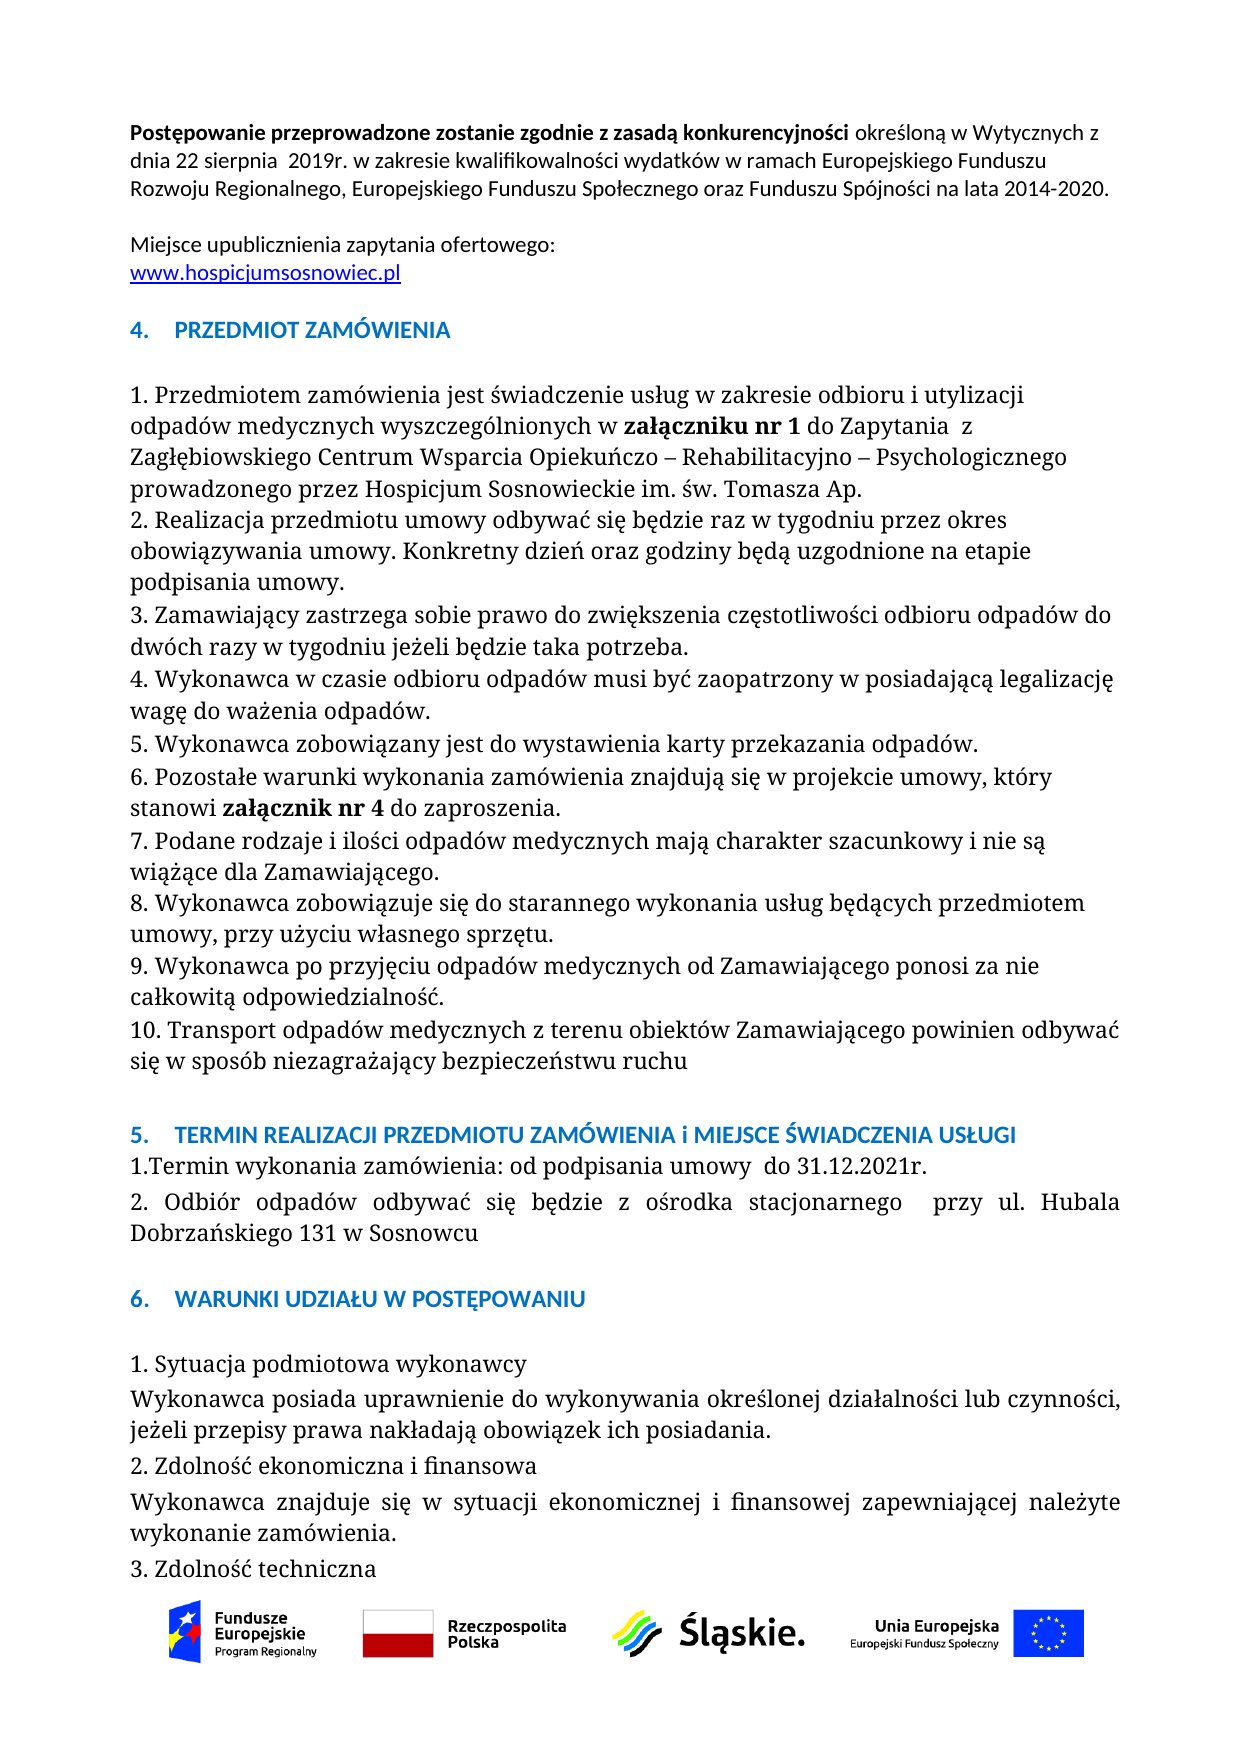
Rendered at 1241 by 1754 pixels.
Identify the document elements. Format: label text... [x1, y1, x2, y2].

text Wykonawca posiada uprawnienie do wykonywania określonej działalności lub czynności, jeżeli przepisy prawa nakładają obowiązek ich posiadania. [130, 1383, 1122, 1446]
text 3. Zamawiający zastrzega sobie prawo do zwiększenia częstotliwości odbioru odpadów do dwóch razy w tygodniu jeżeli będzie taka potrzeba. [130, 599, 1122, 662]
list PRZEDMIOT ZAMÓWIENIA [130, 314, 1122, 345]
text 4. Wykonawca w czasie odbioru odpadów musi być zaopatrzony w posiadającą legalizację wagę do ważenia odpadów. [130, 663, 1122, 726]
text www.hospicjumsosnowiec.pl [130, 258, 1122, 286]
text 2. Realizacja przedmiotu umowy odbywać się będzie raz w tygodniu przez okres obowiązywania umowy. Konkretny dzień oraz godziny będą uzgodnione na etapie podpisania umowy. [130, 504, 1122, 598]
picture [153, 1585, 1099, 1678]
text 10. Transport odpadów medycznych z terenu obiektów Zamawiającego powinien odbywać się w sposób niezagrażający bezpieczeństwu ruchu [130, 1013, 1122, 1076]
text 2. Odbiór odpadów odbywać się będzie z ośrodka stacjonarnego przy ul. Hubala Dobrzańskiego 131 w Sosnowcu [130, 1185, 1122, 1248]
text 1. Przedmiotem zamówienia jest świadczenie usług w zakresie odbioru i utylizacji odpadów medycznych wyszczególnionych w załączniku nr 1 do Zapytania z Zagłębiowskiego Centrum Wsparcia Opiekuńczo – Rehabilitacyjno – Psychologicznego prowadzonego przez Hospicjum Sosnowieckie im. św. Tomasza Ap. [130, 379, 1122, 504]
text 9. Wykonawca po przyjęciu odpadów medycznych od Zamawiającego ponosi za nie całkowitą odpowiedzialność. [130, 950, 1122, 1012]
text 1.Termin wykonania zamówienia: od podpisania umowy do 31.12.2021r. [130, 1150, 1122, 1181]
text 5. Wykonawca zobowiązany jest do wystawienia karty przekazania odpadów. [130, 728, 1122, 759]
text 7. Podane rodzaje i ilości odpadów medycznych mają charakter szacunkowy i nie są wiążące dla Zamawiającego. [130, 825, 1122, 887]
text 8. Wykonawca zobowiązuje się do starannego wykonania usług będących przedmiotem umowy, przy użyciu własnego sprzętu. [130, 887, 1122, 950]
text Wykonawca znajduje się w sytuacji ekonomicznej i finansowej zapewniającej należyte wykonanie zamówienia. [130, 1486, 1122, 1548]
text 3. Zdolność techniczna [130, 1553, 1122, 1584]
text 2. Zdolność ekonomiczna i finansowa [130, 1450, 1122, 1481]
text Miejsce upublicznienia zapytania ofertowego: [130, 230, 1122, 258]
list WARUNKI UDZIAŁU W POSTĘPOWANIU [130, 1283, 1122, 1313]
text 6. Pozostałe warunki wykonania zamówienia znajdują się w projekcie umowy, który stanowi załącznik nr 4 do zaproszenia. [130, 761, 1122, 823]
text Postępowanie przeprowadzone zostanie zgodnie z zasadą konkurencyjności określoną w Wytycznych z dnia 22 sierpnia 2019r. w zakresie kwalifikowalności wydatków w ramach Europejskiego Funduszu Rozwoju Regionalnego, Europejskiego Funduszu Społecznego oraz Funduszu Spójności na lata 2014-2020. [130, 118, 1122, 202]
list TERMIN REALIZACJI PRZEDMIOTU ZAMÓWIENIA i MIEJSCE ŚWIADCZENIA USŁUGI [130, 1119, 1122, 1150]
text 1. Sytuacja podmiotowa wykonawcy [130, 1347, 1122, 1379]
